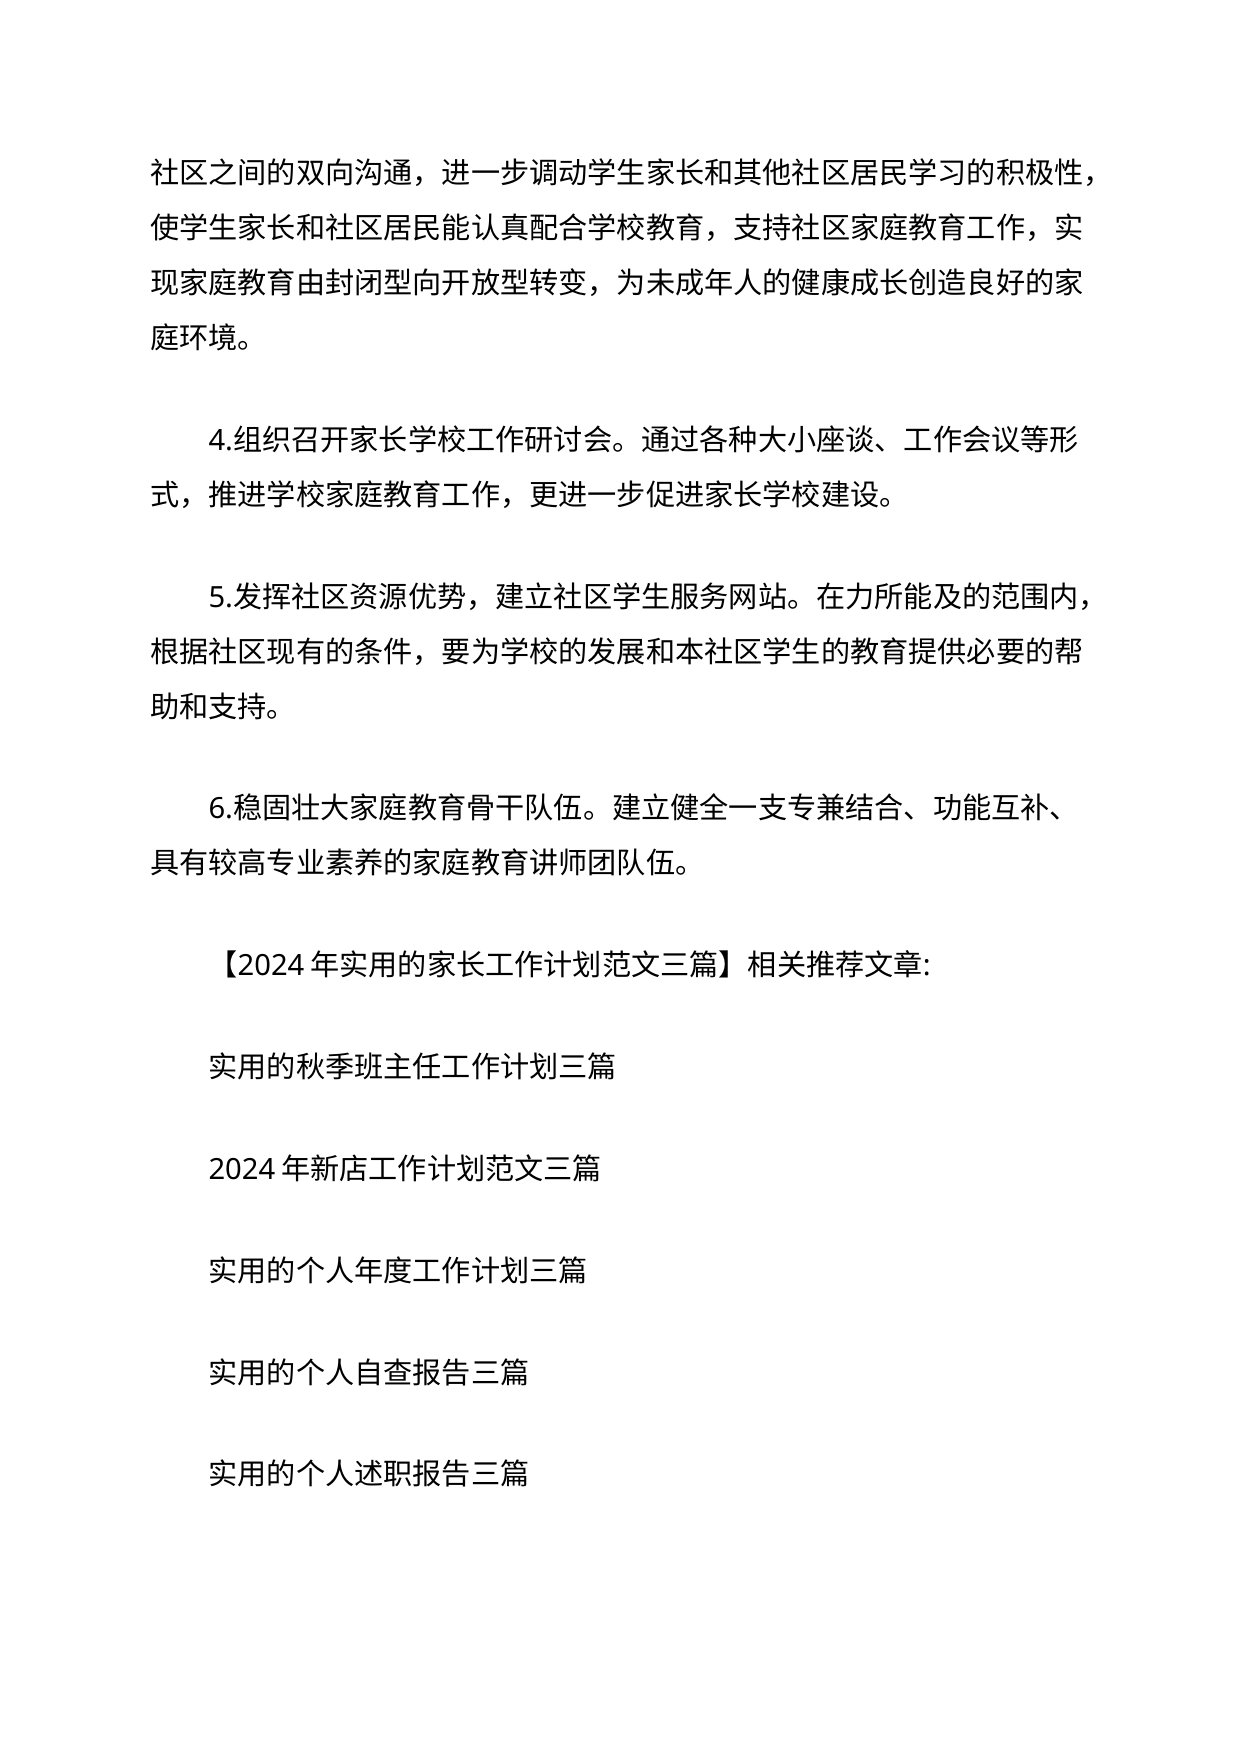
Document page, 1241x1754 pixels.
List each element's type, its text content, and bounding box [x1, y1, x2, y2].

text 实用的个人年度工作计划三篇 [150, 1247, 1090, 1290]
text 实用的个人述职报告三篇 [150, 1451, 1090, 1493]
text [150, 150, 1090, 357]
text 4.组织召开家长学校工作研讨会。通过各种大小座谈、工作会议等形式，推进学校家庭教育工作，更进一步促进家长学校建设。 [150, 416, 1090, 514]
text 6.稳固壮大家庭教育骨干队伍。建立健全一支专兼结合、功能互补、具有较高专业素养的家庭教育讲师团队伍。 [150, 785, 1090, 882]
text 【2024年实用的家长工作计划范文三篇】相关推荐文章: [150, 942, 1090, 984]
text 实用的秋季班主任工作计划三篇 [150, 1044, 1090, 1086]
text 2024年新店工作计划范文三篇 [150, 1145, 1090, 1188]
text 5.发挥社区资源优势，建立社区学生服务网站。在力所能及的范围内，根据社区现有的条件，要为学校的发展和本社区学生的教育提供必要的帮助和支持。 [150, 573, 1090, 725]
text 实用的个人自查报告三篇 [150, 1349, 1090, 1391]
